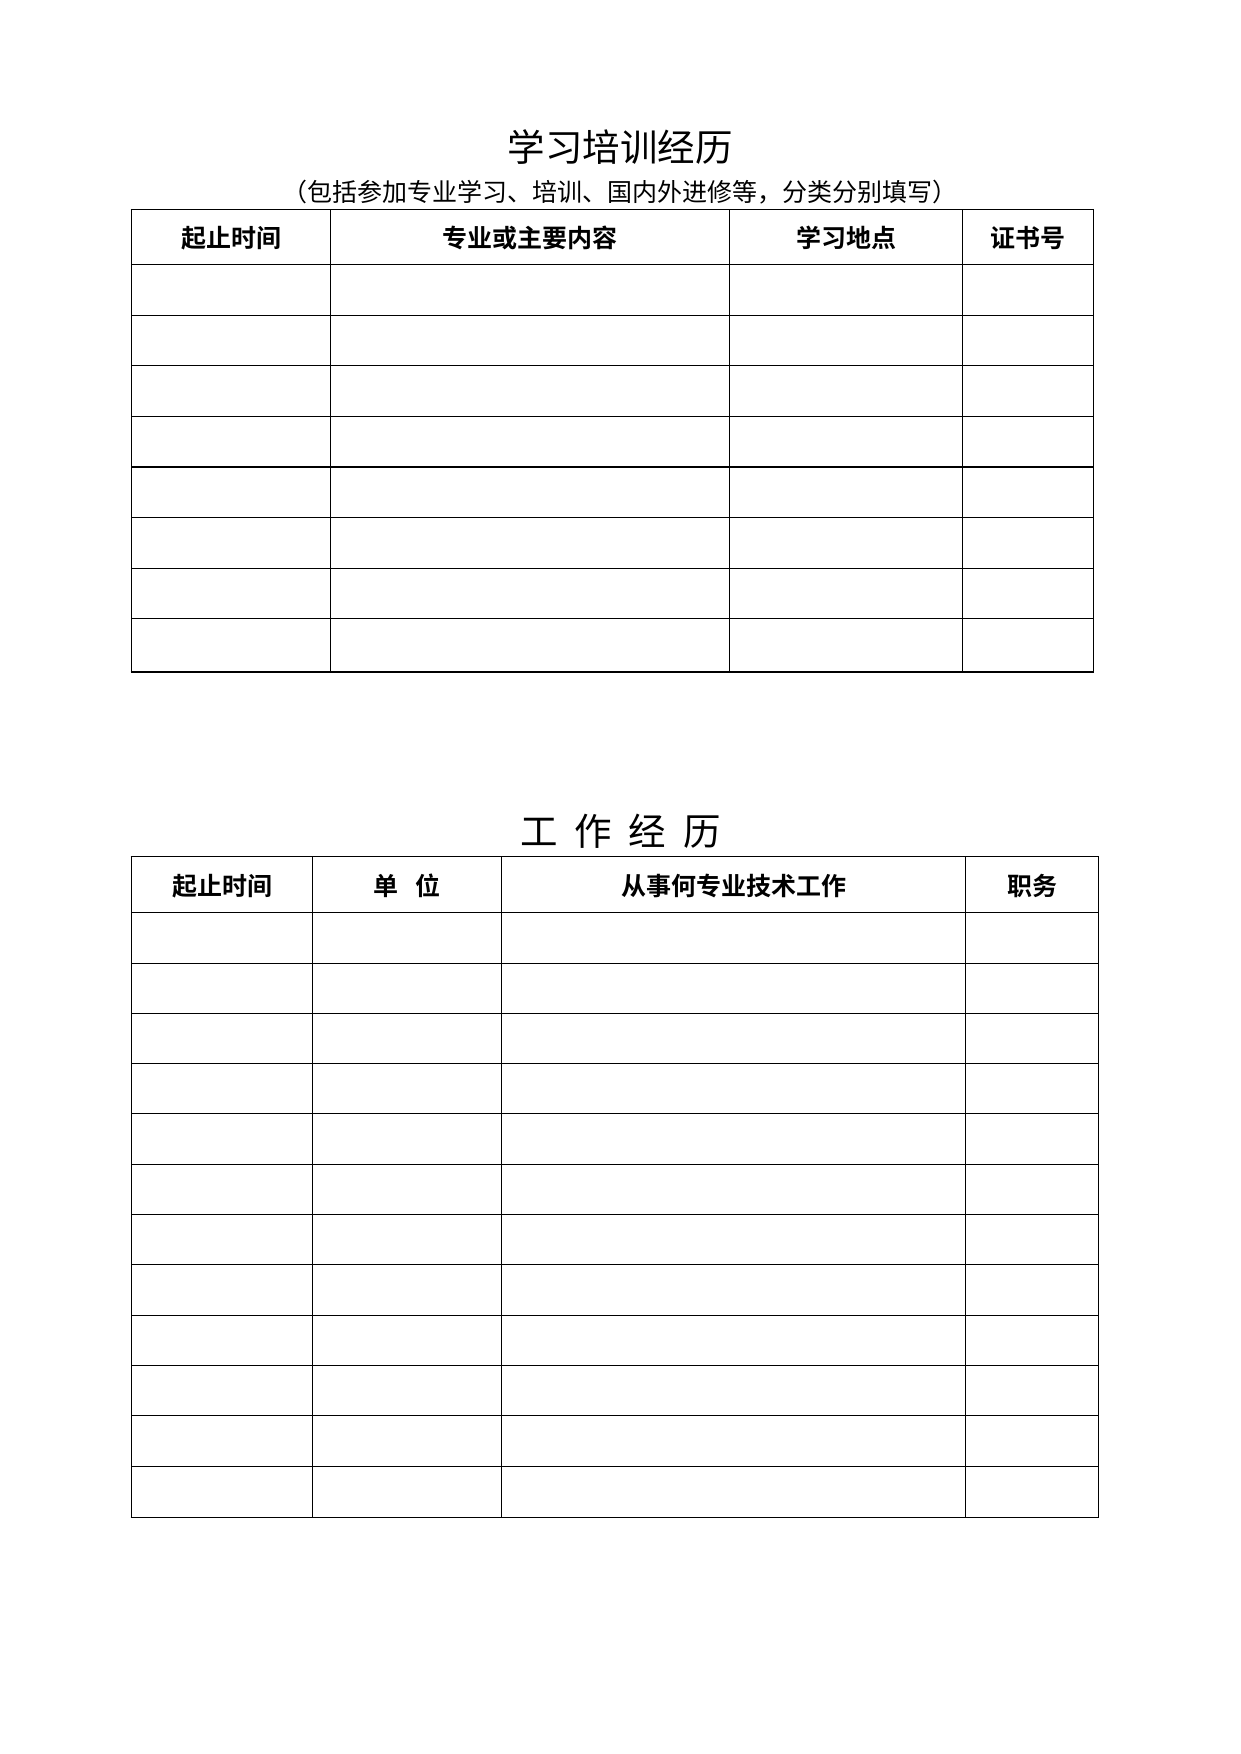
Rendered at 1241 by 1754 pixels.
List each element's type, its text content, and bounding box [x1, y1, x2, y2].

table_cell [730, 619, 962, 671]
table_cell [132, 417, 330, 466]
table_cell [502, 1014, 965, 1063]
table_header 单 位 [313, 857, 501, 912]
table_cell [331, 316, 729, 365]
table_cell [313, 1416, 501, 1466]
table_cell [502, 964, 965, 1013]
table_cell [502, 1215, 965, 1264]
table_cell [966, 1064, 1098, 1113]
table_cell [966, 1165, 1098, 1214]
table_cell [966, 1215, 1098, 1264]
table_cell [132, 1467, 312, 1517]
table_cell [313, 1215, 501, 1264]
table_cell [502, 1416, 965, 1466]
table_cell [502, 1265, 965, 1314]
table_cell [966, 1366, 1098, 1415]
table_cell [502, 1467, 965, 1517]
table_cell [966, 1014, 1098, 1063]
table_cell [502, 1114, 965, 1164]
table_cell [313, 1265, 501, 1314]
table_cell [313, 1316, 501, 1365]
table_cell [132, 518, 330, 568]
table_header 学习地点 [730, 210, 962, 264]
table_cell [966, 1416, 1098, 1466]
table_cell [313, 1467, 501, 1517]
table_cell [963, 265, 1093, 314]
table_cell [132, 1064, 312, 1113]
table_cell [963, 417, 1093, 466]
table_cell [966, 1114, 1098, 1164]
table_header 起止时间 [132, 210, 330, 264]
table_header 职务 [966, 857, 1098, 912]
table_header 起止时间 [132, 857, 312, 912]
table_cell [132, 1416, 312, 1466]
table_cell [132, 366, 330, 416]
text 工 作 经 历 [153, 802, 1087, 856]
table_cell [502, 1316, 965, 1365]
table_cell [730, 518, 962, 568]
table_cell [730, 569, 962, 618]
table_cell [132, 569, 330, 618]
table_cell [313, 1064, 501, 1113]
table_cell [132, 316, 330, 365]
table_cell [132, 1165, 312, 1214]
table_cell [331, 366, 729, 416]
table_cell [963, 468, 1093, 517]
table_cell [132, 265, 330, 314]
table_cell [966, 1316, 1098, 1365]
table_cell [132, 1316, 312, 1365]
text 学习培训经历 [153, 118, 1087, 172]
table_cell [331, 265, 729, 314]
table_cell [730, 265, 962, 314]
table_cell [502, 913, 965, 962]
table_cell [502, 1366, 965, 1415]
table_cell [132, 1114, 312, 1164]
table_header 专业或主要内容 [331, 210, 729, 264]
table_cell [132, 913, 312, 962]
table_cell [132, 1215, 312, 1264]
table_cell [132, 1014, 312, 1063]
table_cell [313, 1165, 501, 1214]
table_cell [966, 964, 1098, 1013]
table_cell [313, 1014, 501, 1063]
table_cell [132, 619, 330, 671]
table_cell [132, 964, 312, 1013]
table_cell [963, 518, 1093, 568]
table_cell [730, 417, 962, 466]
table_cell [313, 913, 501, 962]
table_cell [963, 619, 1093, 671]
table_cell [966, 913, 1098, 962]
table_cell [963, 569, 1093, 618]
table_cell [331, 468, 729, 517]
table_header 从事何专业技术工作 [502, 857, 965, 912]
table_cell [966, 1467, 1098, 1517]
table_cell [132, 468, 330, 517]
text （包括参加专业学习、培训、国内外进修等，分类分别填写） [153, 172, 1087, 209]
table_cell [331, 569, 729, 618]
table_cell [331, 619, 729, 671]
table_cell [331, 518, 729, 568]
table_cell [730, 366, 962, 416]
table_cell [132, 1265, 312, 1314]
table_cell [313, 1366, 501, 1415]
table_cell [730, 316, 962, 365]
table_cell [313, 1114, 501, 1164]
table_cell [502, 1165, 965, 1214]
table_cell [132, 1366, 312, 1415]
table_cell [963, 316, 1093, 365]
table_header 证书号 [963, 210, 1093, 264]
table_cell [313, 964, 501, 1013]
table_cell [966, 1265, 1098, 1314]
table_cell [730, 468, 962, 517]
table_cell [331, 417, 729, 466]
table_cell [963, 366, 1093, 416]
table_cell [502, 1064, 965, 1113]
